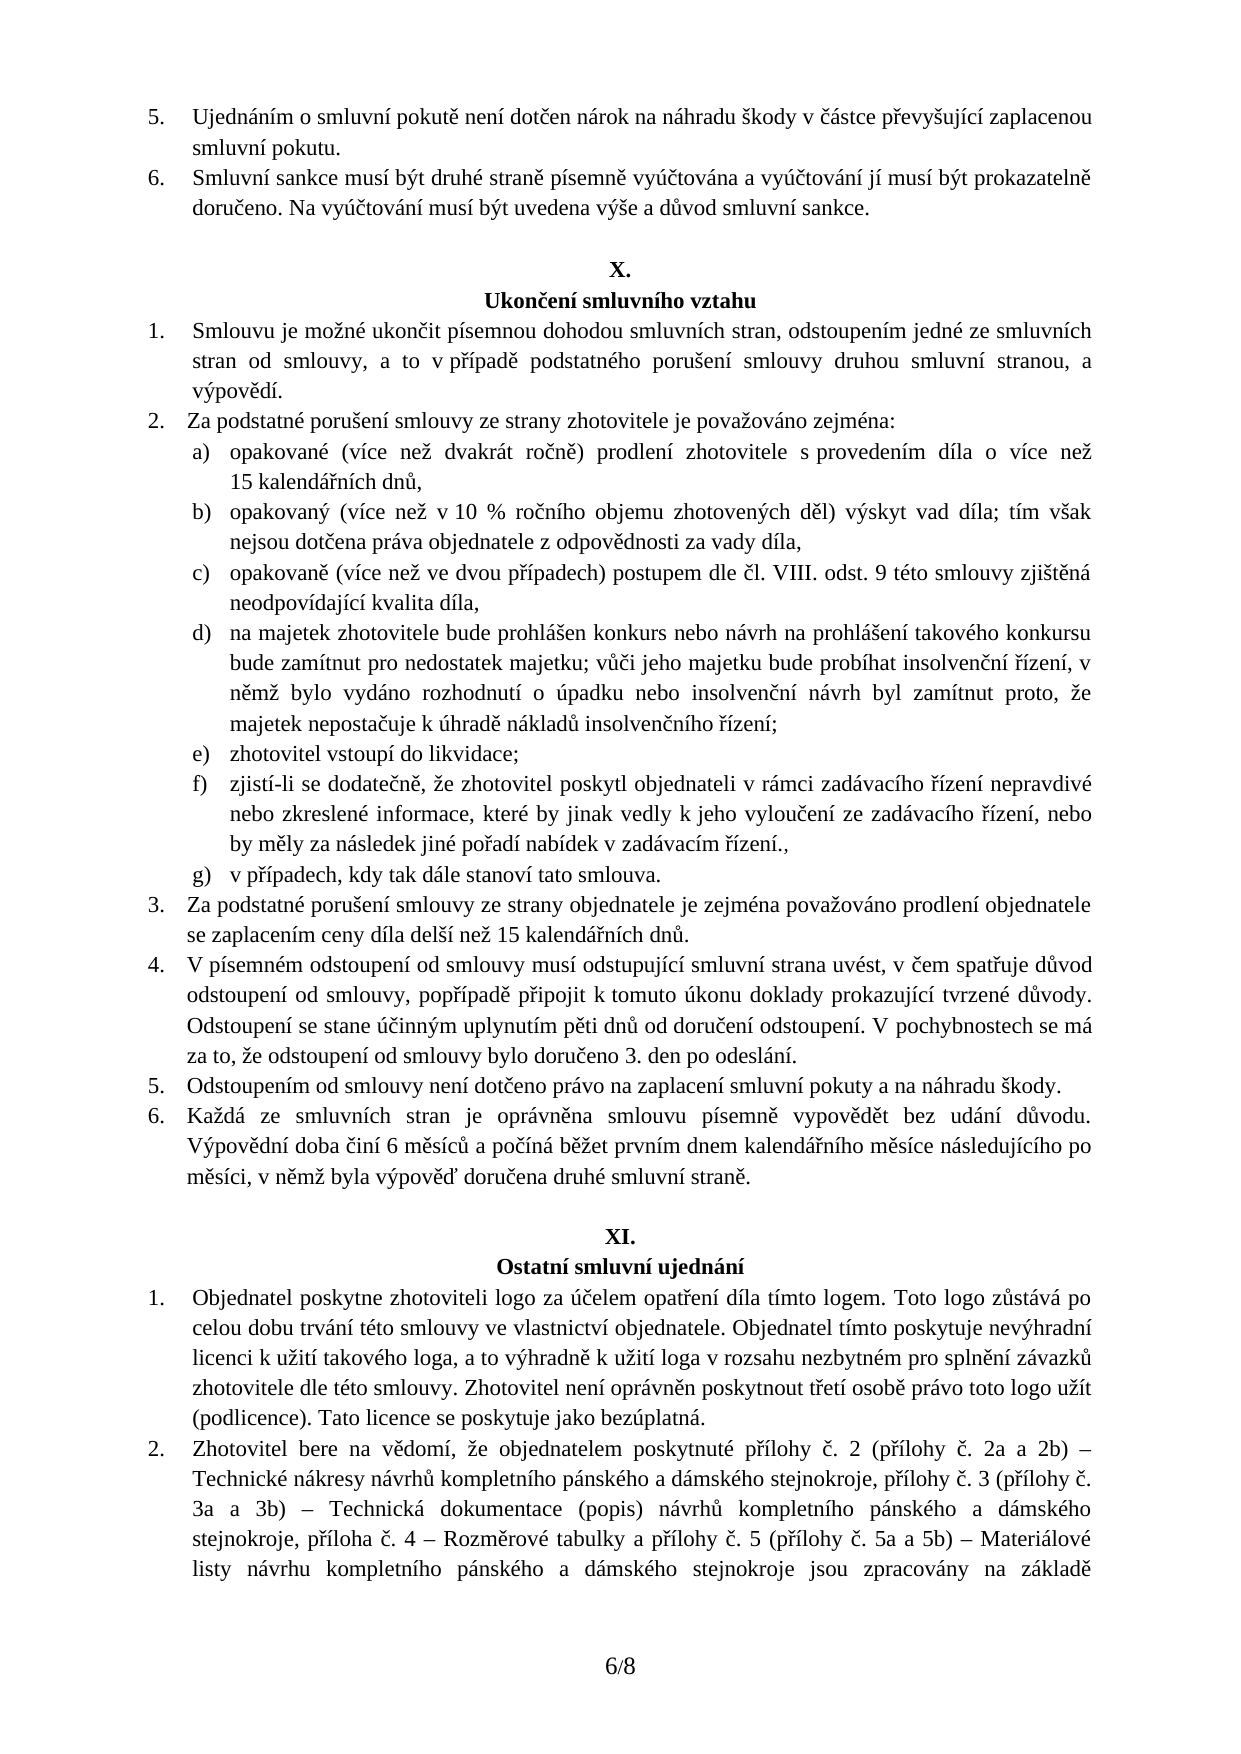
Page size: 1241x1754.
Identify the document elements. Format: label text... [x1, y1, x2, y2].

list zjistí-li se dodatečně, že zhotovitel poskytl objednateli v rámci zadávacího řízení nepravdivé nebo zkreslené informace, které by jinak vedly k jeho vyloučení ze zadávacího řízení, nebo by měly za následek jiné pořadí nabídek v zadávacím řízení., [192, 770, 1093, 857]
list zhotovitel vstoupí do likvidace; [192, 740, 1093, 766]
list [148, 1434, 1093, 1582]
list Odstoupením od smlouvy není dotčeno právo na zaplacení smluvní pokuty a na náhradu škody. [148, 1072, 1093, 1098]
list opakovaně (více než ve dvou případech) postupem dle čl. VIII. odst. 9 této smlouvy zjištěná neodpovídající kvalita díla, [192, 558, 1093, 615]
list opakované (více než dvakrát ročně) prodlení zhotovitele s provedením díla o více než 15 kalendářních dnů, [192, 438, 1093, 494]
list na majetek zhotovitele bude prohlášen konkurs nebo návrh na prohlášení takového konkursu bude zamítnut pro nedostatek majetku; vůči jeho majetku bude probíhat insolvenční řízení, v němž bylo vydáno rozhodnutí o úpadku nebo insolvenční návrh byl zamítnut proto, že majetek nepostačuje k úhradě nákladů insolvenčního řízení; [192, 619, 1093, 736]
list v případech, kdy tak dále stanoví tato smlouva. [192, 861, 1093, 887]
text XI. [148, 1223, 1093, 1249]
text Ostatní smluvní ujednání [148, 1253, 1093, 1280]
list Každá ze smluvních stran je oprávněna smlouvu písemně vypovědět bez udání důvodu. Výpovědní doba činí 6 měsíců a počíná běžet prvním dnem kalendářního měsíce následujícího po měsíci, v němž byla výpověď doručena druhé smluvní straně. [148, 1102, 1093, 1189]
text X. [148, 256, 1093, 283]
list Smluvní sankce musí být druhé straně písemně vyúčtována a vyúčtování jí musí být prokazatelně doručeno. Na vyúčtování musí být uvedena výše a důvod smluvní sankce. [148, 164, 1093, 220]
list Smlouvu je možné ukončit písemnou dohodou smluvních stran, odstoupením jedné ze smluvních stran od smlouvy, a to v případě podstatného porušení smlouvy druhou smluvní stranou, a výpovědí. [148, 317, 1093, 404]
list opakovaný (více než v 10 % ročního objemu zhotovených děl) výskyt vad díla; tím však nejsou dotčena práva objednatele z odpovědnosti za vady díla, [192, 498, 1093, 555]
list Za podstatné porušení smlouvy ze strany objednatele je zejména považováno prodlení objednatele se zaplacením ceny díla delší než 15 kalendářních dnů. [148, 891, 1093, 947]
list V písemném odstoupení od smlouvy musí odstupující smluvní strana uvést, v čem spatřuje důvod odstoupení od smlouvy, popřípadě připojit k tomuto úkonu doklady prokazující tvrzené důvody. Odstoupení se stane účinným uplynutím pěti dnů od doručení odstoupení. V pochybnostech se má za to, že odstoupení od smlouvy bylo doručeno 3. den po odeslání. [148, 951, 1093, 1068]
list Za podstatné porušení smlouvy ze strany zhotovitele je považováno zejména: [148, 407, 1093, 434]
text Ukončení smluvního vztahu [148, 287, 1093, 313]
list Objednatel poskytne zhotoviteli logo za účelem opatření díla tímto logem. Toto logo zůstává po celou dobu trvání této smlouvy ve vlastnictví objednatele. Objednatel tímto poskytuje nevýhradní licenci k užití takového loga, a to výhradně k užití loga v rozsahu nezbytném pro splnění závazků zhotovitele dle této smlouvy. Zhotovitel není oprávněn poskytnout třetí osobě právo toto logo užít (podlicence). Tato licence se poskytuje jako bezúplatná. [148, 1283, 1093, 1431]
list Ujednáním o smluvní pokutě není dotčen nárok na náhradu škody v částce převyšující zaplacenou smluvní pokutu. [148, 103, 1093, 160]
